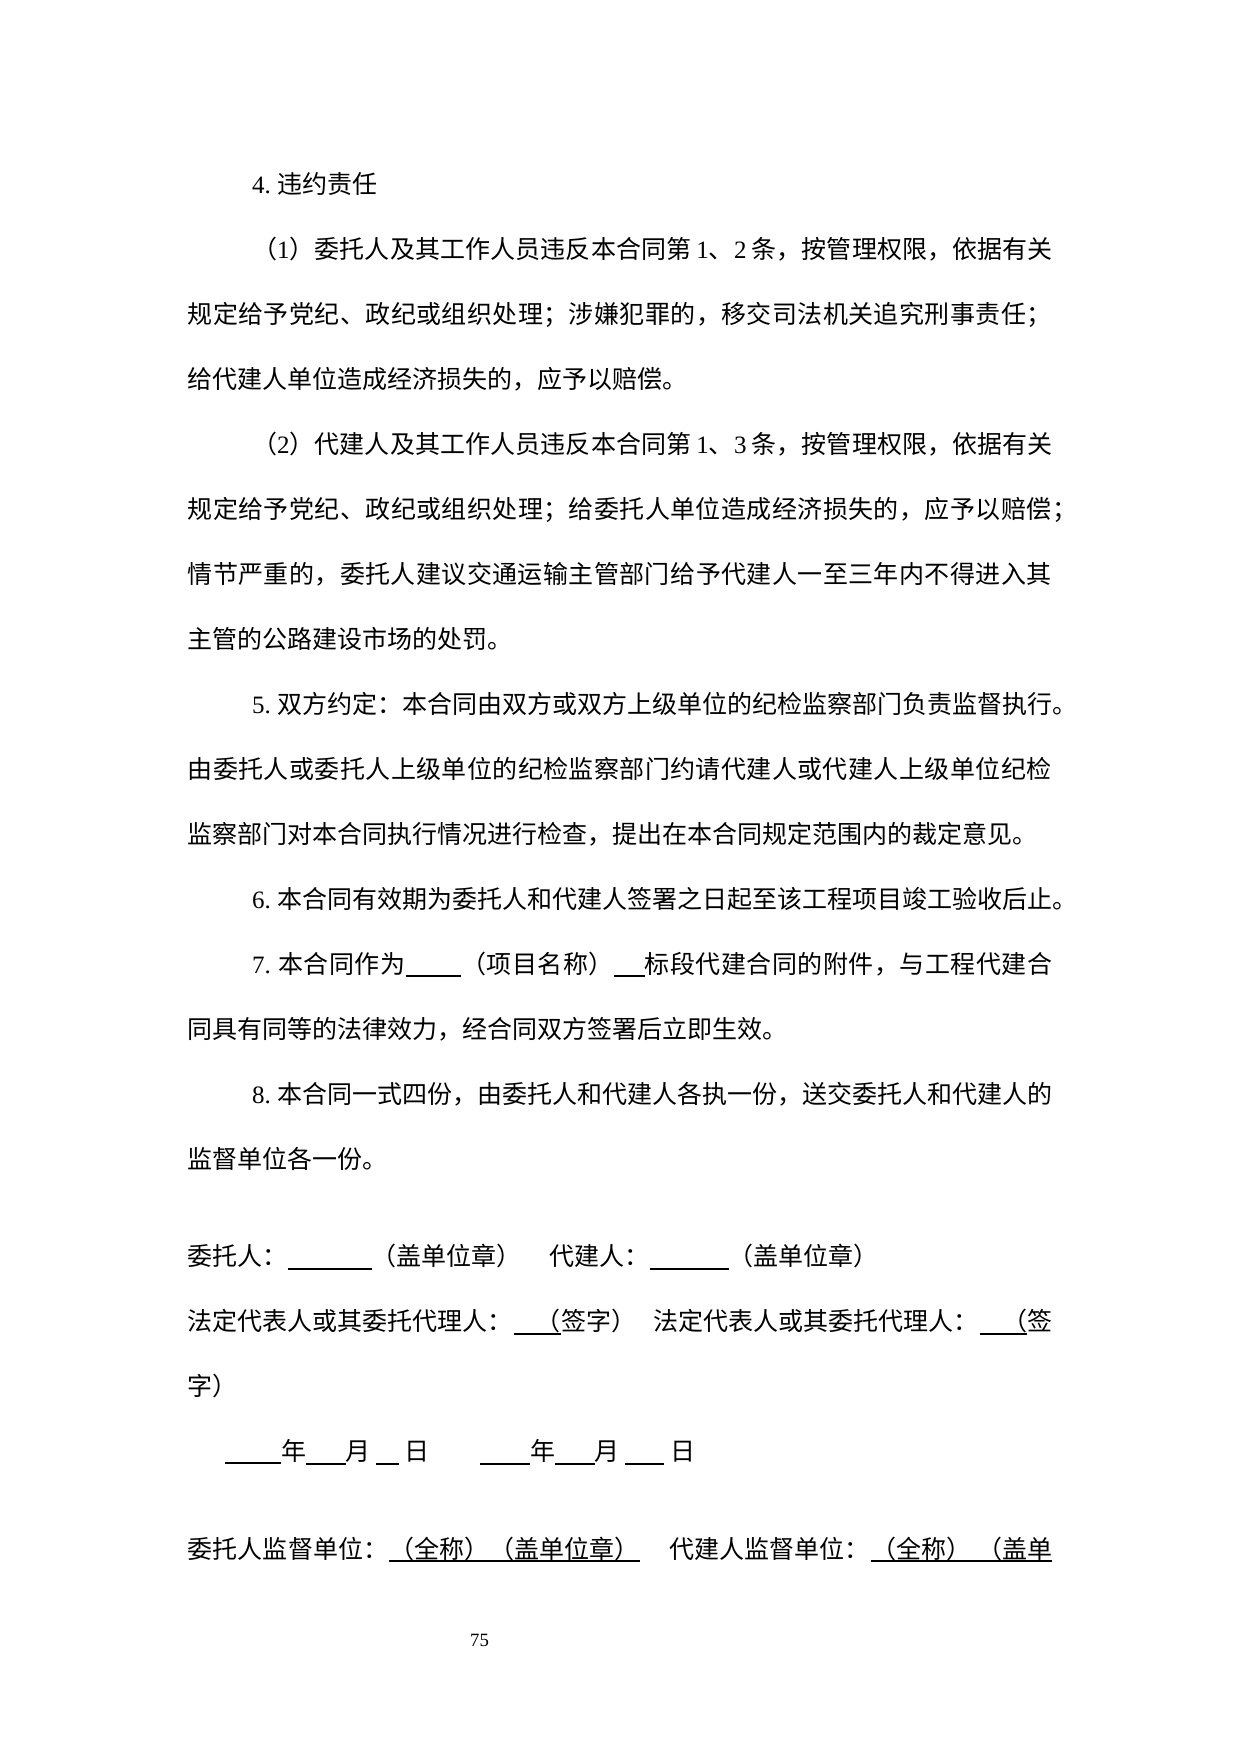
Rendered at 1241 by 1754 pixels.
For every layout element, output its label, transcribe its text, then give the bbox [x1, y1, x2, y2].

text （2）代建人及其工作人员违反本合同第1、3条，按管理权限，依据有关规定给予党纪、政纪或组织处理；给委托人单位造成经济损失的，应予以赔偿；情节严重的，委托人建议交通运输主管部门给予代建人一至三年内不得进入其主管的公路建设市场的处罚。 [187, 410, 1053, 670]
text 委托人： （盖单位章） 代建人： （盖单位章） [187, 1222, 1053, 1287]
text 法定代表人或其委托代理人： （签字） 法定代表人或其委托代理人： （签字） [187, 1287, 1053, 1417]
text 年 月 日 年 月 日 [187, 1417, 1053, 1482]
text （1）委托人及其工作人员违反本合同第1、2条，按管理权限，依据有关规定给予党纪、政纪或组织处理；涉嫌犯罪的，移交司法机关追究刑事责任；给代建人单位造成经济损失的，应予以赔偿。 [187, 215, 1053, 410]
text 7. 本合同作为 （项目名称） 标段代建合同的附件，与工程代建合同具有同等的法律效力，经合同双方签署后立即生效。 [187, 930, 1053, 1060]
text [187, 1515, 1053, 1580]
text 4. 违约责任 [187, 150, 1053, 215]
text 5. 双方约定：本合同由双方或双方上级单位的纪检监察部门负责监督执行。由委托人或委托人上级单位的纪检监察部门约请代建人或代建人上级单位纪检监察部门对本合同执行情况进行检查，提出在本合同规定范围内的裁定意见。 [187, 670, 1053, 865]
text 6. 本合同有效期为委托人和代建人签署之日起至该工程项目竣工验收后止。 [187, 865, 1053, 930]
text 8. 本合同一式四份，由委托人和代建人各执一份，送交委托人和代建人的监督单位各一份。 [187, 1060, 1053, 1190]
